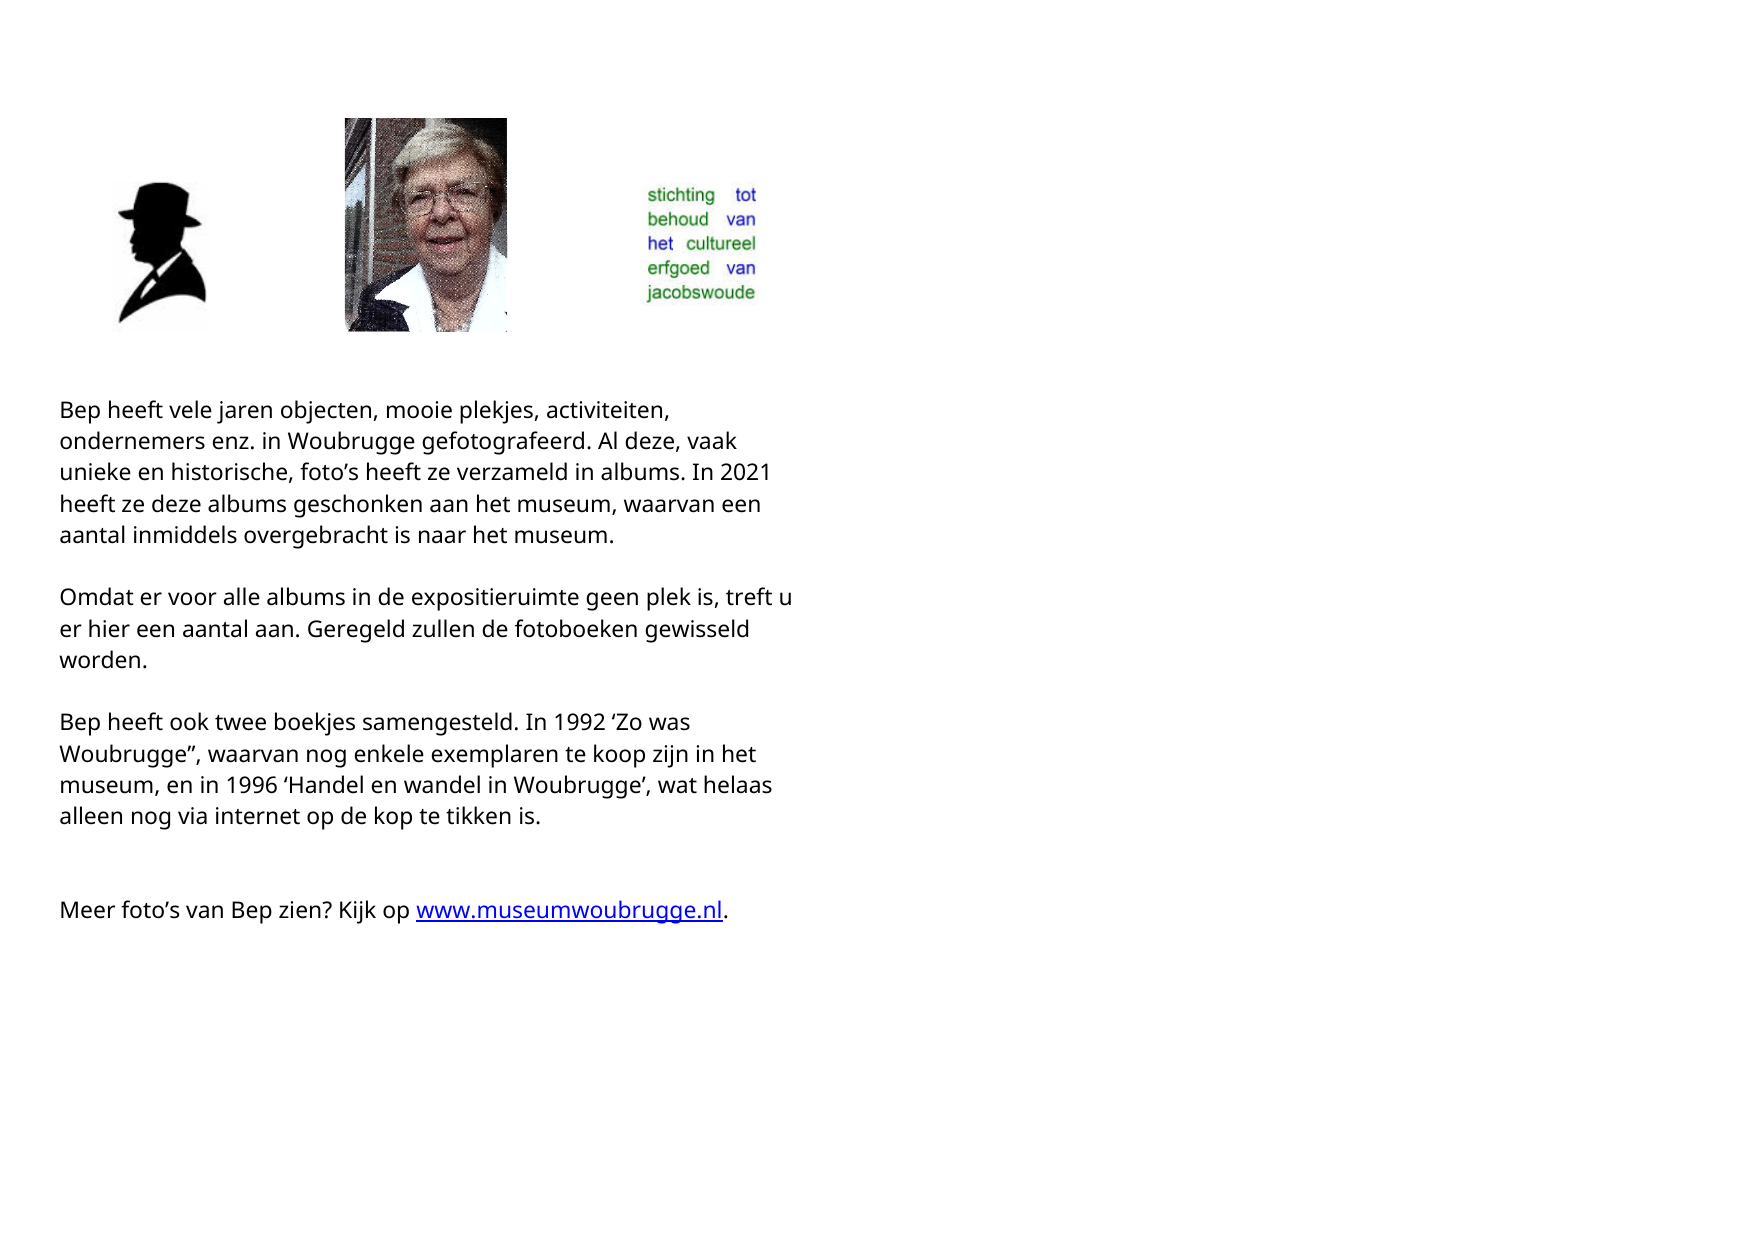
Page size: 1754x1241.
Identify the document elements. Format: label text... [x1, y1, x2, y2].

text Bep heeft vele jaren objecten, mooie plekjes, activiteiten, ondernemers enz. in Woubrugge gefotografeerd. Al deze, vaak unieke en historische, foto’s heeft ze verzameld in albums. In 2021 heeft ze deze albums geschonken aan het museum, waarvan een aantal inmiddels overgebracht is naar het museum. [59, 394, 809, 550]
text Bep heeft ook twee boekjes samengesteld. In 1992 ‘Zo was Woubrugge”, waarvan nog enkele exemplaren te koop zijn in het museum, en in 1996 ‘Handel en wandel in Woubrugge’, wat helaas alleen nog via internet op de kop te tikken is. [59, 706, 809, 831]
picture [640, 182, 764, 306]
text Meer foto’s van Bep zien? Kijk op www.museumwoubrugge.nl. [59, 894, 809, 925]
text Omdat er voor alle albums in de expositieruimte geen plek is, treft u er hier een aantal aan. Geregeld zullen de fotoboeken gewisseld worden. [59, 581, 809, 675]
picture [82, 172, 238, 332]
picture [344, 118, 508, 332]
